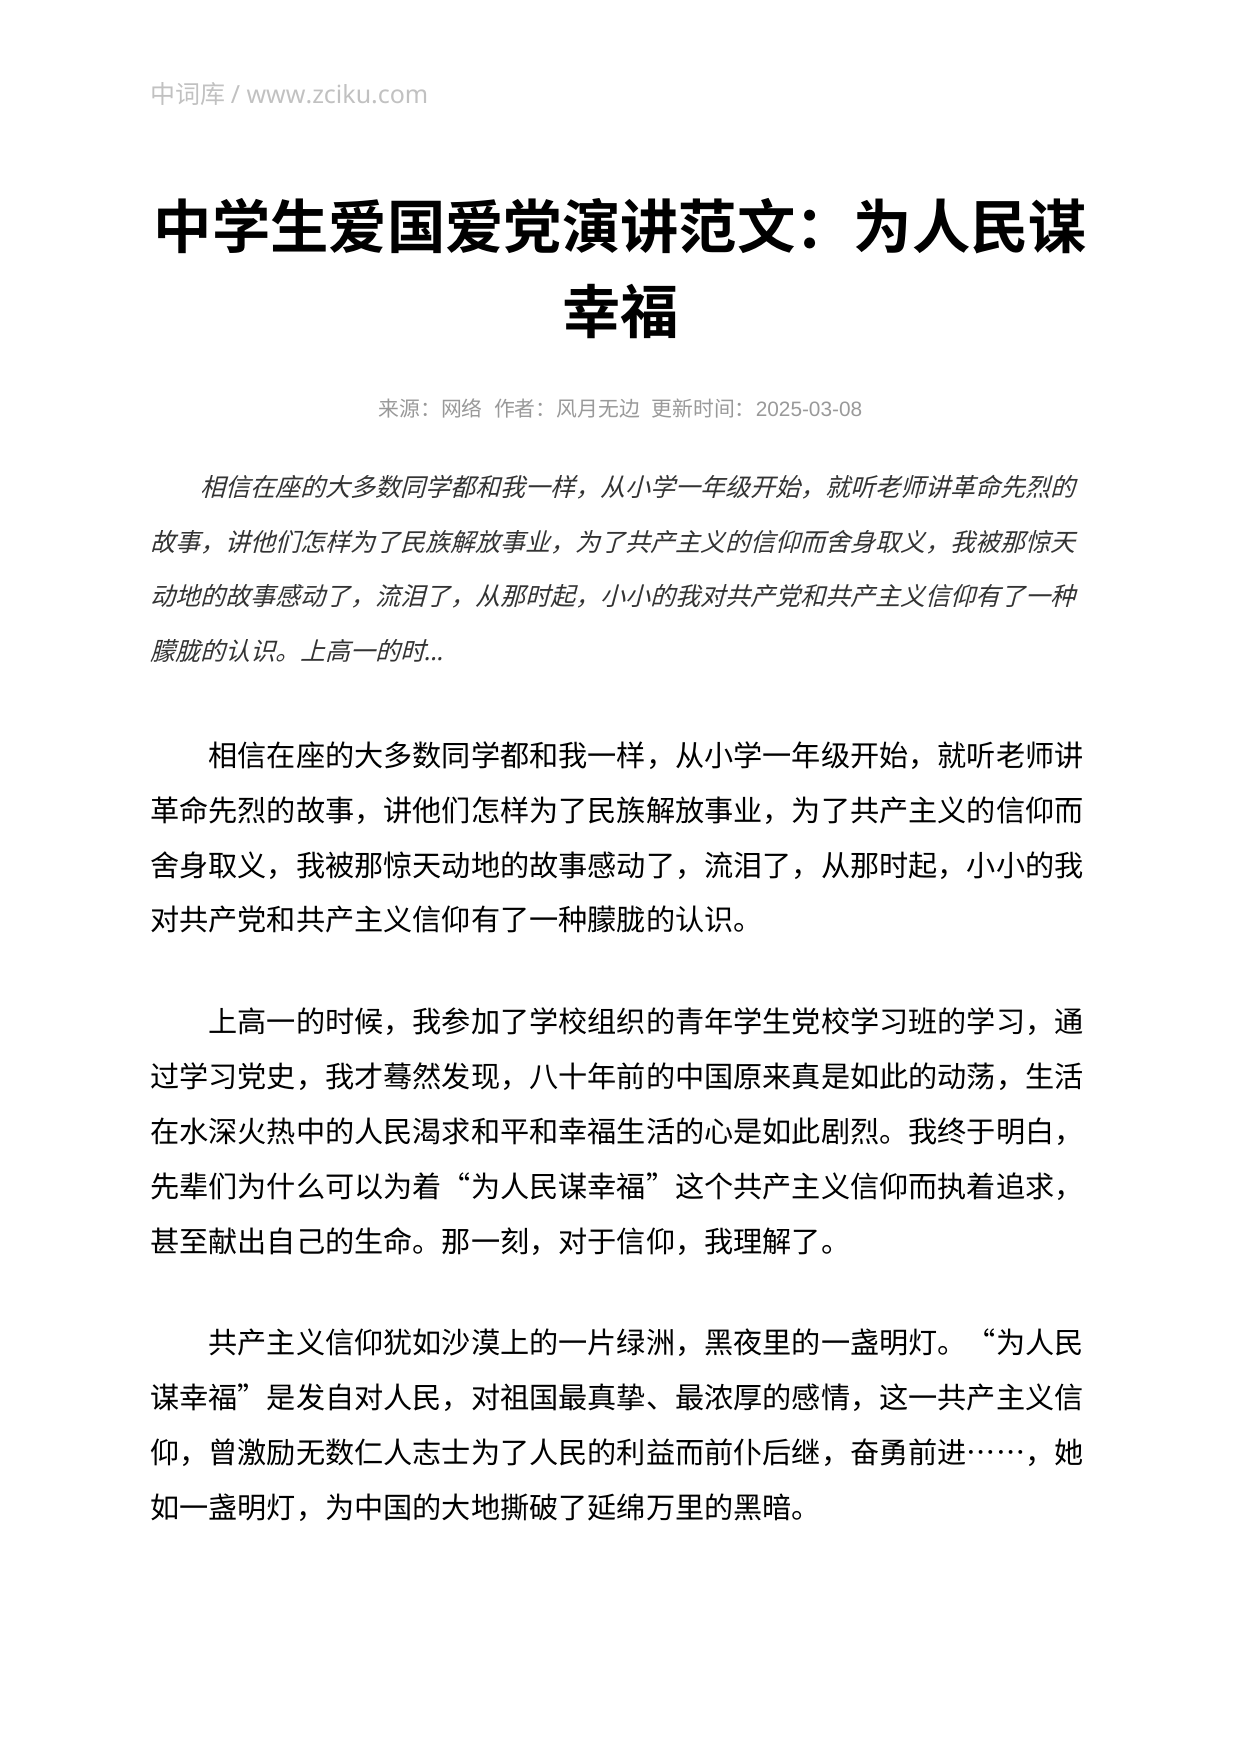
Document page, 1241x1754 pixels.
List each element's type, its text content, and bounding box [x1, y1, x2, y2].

text 来源：网络 作者：风月无边 更新时间：2025-03-08 [150, 397, 1090, 421]
subtitle 中学生爱国爱党演讲范文：为人民谋幸福 [150, 181, 1090, 350]
text 相信在座的大多数同学都和我一样，从小学一年级开始，就听老师讲革命先烈的故事，讲他们怎样为了民族解放事业，为了共产主义的信仰而舍身取义，我被那惊天动地的故事感动了，流泪了，从那时起，小小的我对共产党和共产主义信仰有了一种朦胧的认识。 [150, 732, 1090, 939]
text 共产主义信仰犹如沙漠上的一片绿洲，黑夜里的一盏明灯。“为人民谋幸福”是发自对人民，对祖国最真挚、最浓厚的感情，这一共产主义信仰，曾激励无数仁人志士为了人民的利益而前仆后继，奋勇前进……，她如一盏明灯，为中国的大地撕破了延绵万里的黑暗。 [150, 1320, 1090, 1527]
text 上高一的时候，我参加了学校组织的青年学生党校学习班的学习，通过学习党史，我才蓦然发现，八十年前的中国原来真是如此的动荡，生活在水深火热中的人民渴求和平和幸福生活的心是如此剧烈。我终于明白，先辈们为什么可以为着“为人民谋幸福”这个共产主义信仰而执着追求，甚至献出自己的生命。那一刻，对于信仰，我理解了。 [150, 999, 1090, 1261]
text 相信在座的大多数同学都和我一样，从小学一年级开始，就听老师讲革命先烈的故事，讲他们怎样为了民族解放事业，为了共产主义的信仰而舍身取义，我被那惊天动地的故事感动了，流泪了，从那时起，小小的我对共产党和共产主义信仰有了一种朦胧的认识。上高一的时... [150, 468, 1090, 667]
